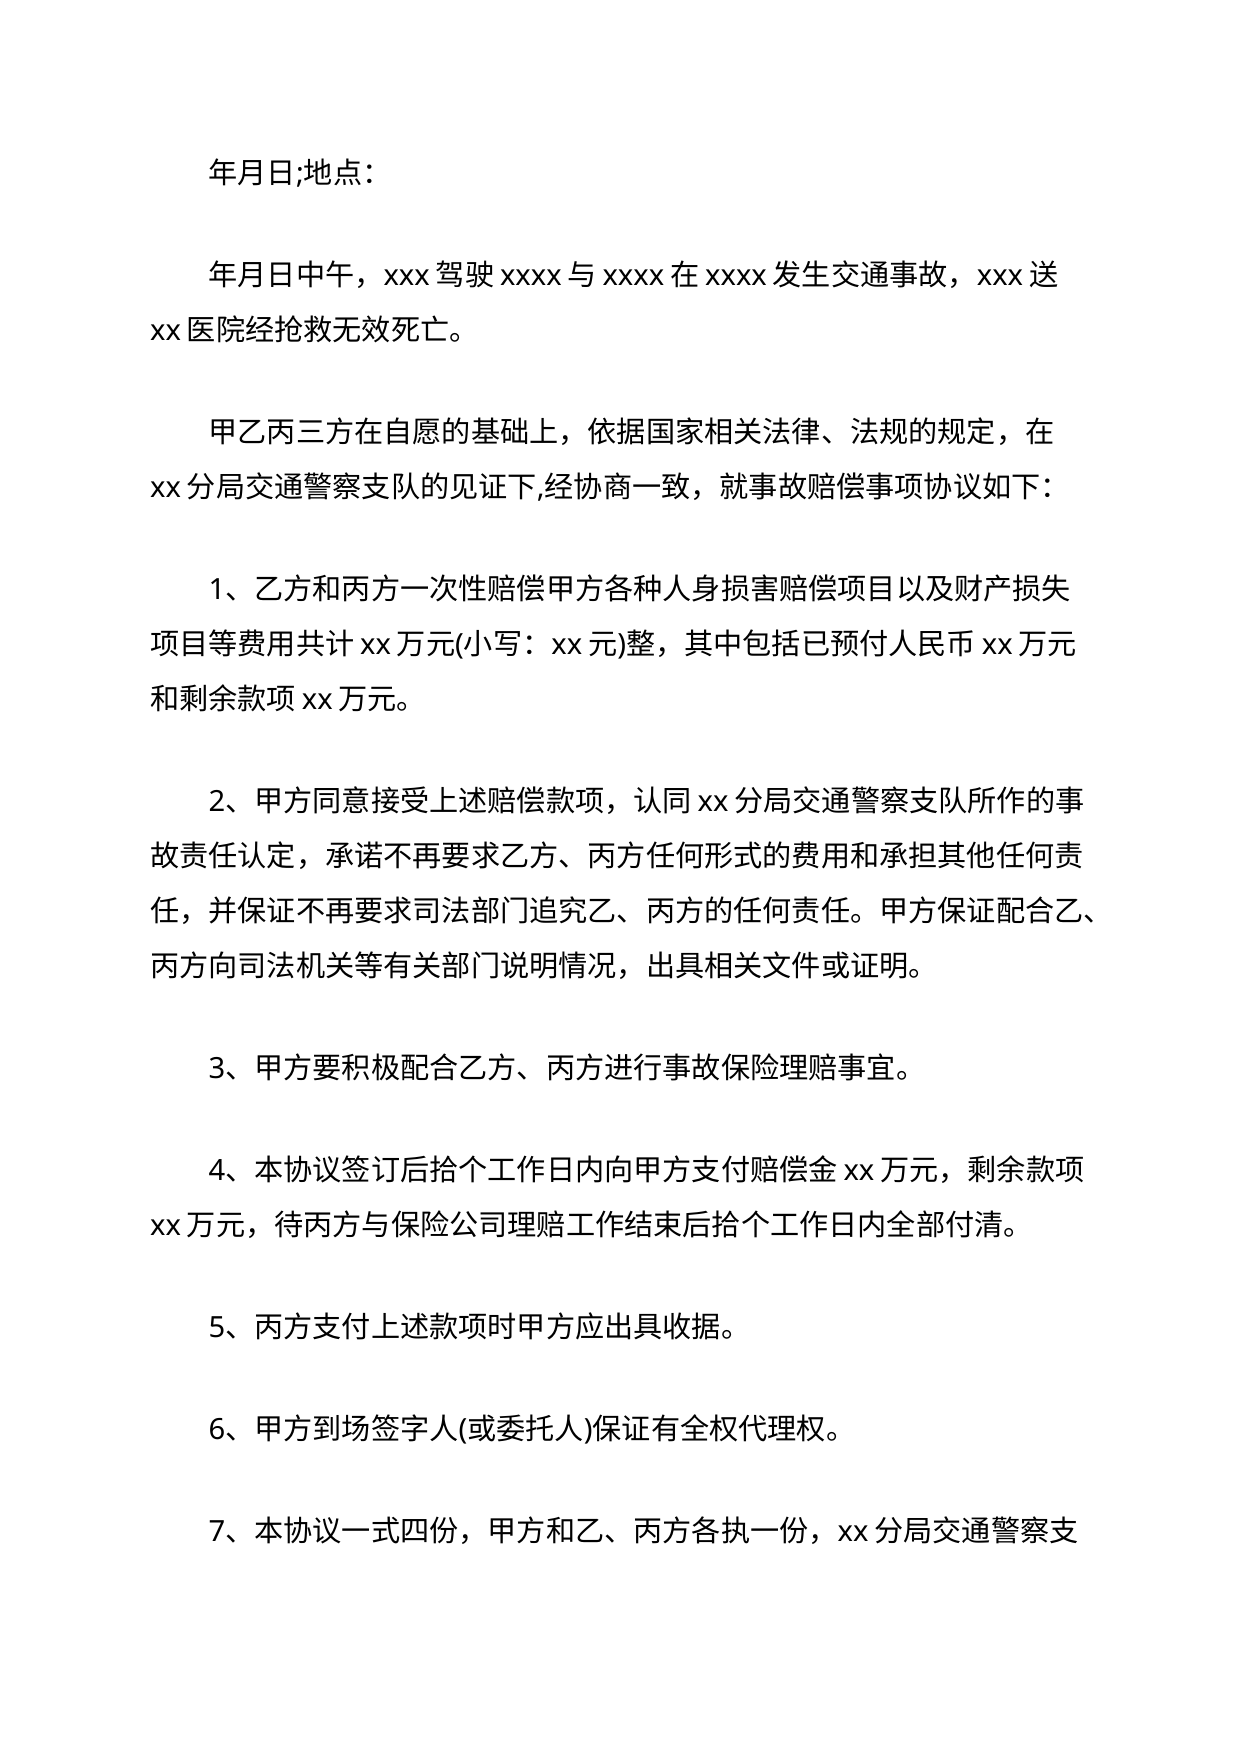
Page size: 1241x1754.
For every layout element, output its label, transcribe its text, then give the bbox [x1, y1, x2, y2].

text 年月日中午，xxx驾驶xxxx与xxxx在xxxx发生交通事故，xxx送xx医院经抢救无效死亡。 [150, 252, 1090, 349]
text 1、乙方和丙方一次性赔偿甲方各种人身损害赔偿项目以及财产损失项目等费用共计xx万元(小写：xx元)整，其中包括已预付人民币xx万元和剩余款项xx万元。 [150, 566, 1090, 718]
text 2、甲方同意接受上述赔偿款项，认同xx分局交通警察支队所作的事故责任认定，承诺不再要求乙方、丙方任何形式的费用和承担其他任何责任，并保证不再要求司法部门追究乙、丙方的任何责任。甲方保证配合乙、丙方向司法机关等有关部门说明情况，出具相关文件或证明。 [150, 778, 1090, 985]
text 3、甲方要积极配合乙方、丙方进行事故保险理赔事宜。 [150, 1044, 1090, 1087]
text 5、丙方支付上述款项时甲方应出具收据。 [150, 1303, 1090, 1346]
text 甲乙丙三方在自愿的基础上，依据国家相关法律、法规的规定，在xx分局交通警察支队的见证下,经协商一致，就事故赔偿事项协议如下： [150, 409, 1090, 506]
text 年月日;地点： [150, 150, 1090, 192]
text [150, 1507, 1090, 1550]
text 4、本协议签订后拾个工作日内向甲方支付赔偿金xx万元，剩余款项xx万元，待丙方与保险公司理赔工作结束后拾个工作日内全部付清。 [150, 1146, 1090, 1244]
text 6、甲方到场签字人(或委托人)保证有全权代理权。 [150, 1405, 1090, 1448]
